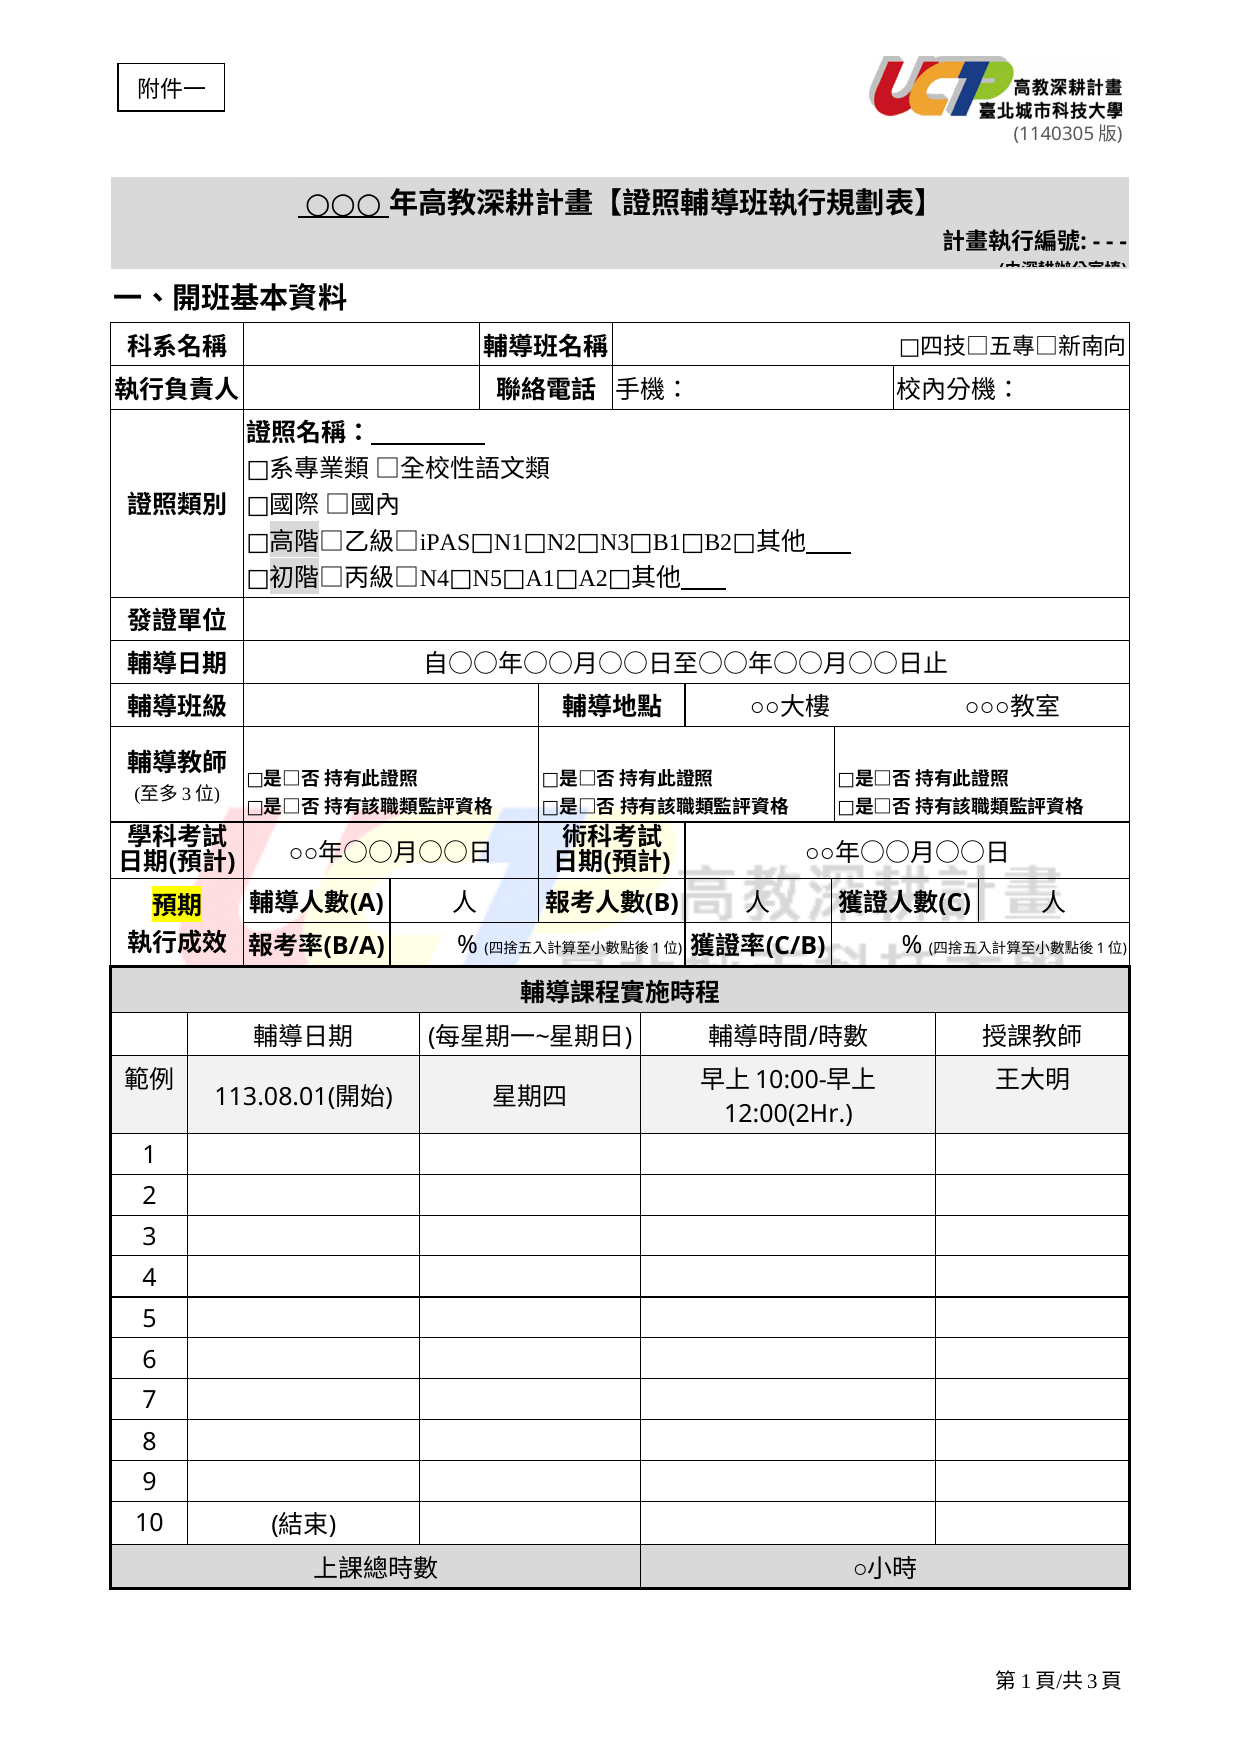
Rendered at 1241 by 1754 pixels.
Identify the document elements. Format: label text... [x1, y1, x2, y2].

table_cell [420, 1216, 640, 1255]
table_cell [641, 1461, 935, 1501]
table_cell [641, 1338, 935, 1378]
table_cell 2 [112, 1175, 187, 1214]
table_cell [420, 1175, 640, 1214]
table_cell (每星期一~星期日) [420, 1013, 640, 1055]
table_cell □是□否 持有此證照 □是□否 持有該職類監評資格 [539, 727, 834, 821]
table_cell 輔導日期 [111, 641, 243, 683]
table_cell [936, 1175, 1128, 1214]
picture [869, 56, 1123, 119]
table_cell 範例 [112, 1056, 187, 1133]
table_cell 人 [979, 879, 1129, 921]
table_cell [1025, 598, 1129, 640]
table_cell % (四捨五入計算至小數點後1位) [832, 923, 1129, 965]
table_cell 5 [112, 1298, 187, 1337]
table_cell [641, 1134, 935, 1173]
table_cell 7 [112, 1379, 187, 1419]
table_cell 報考人數(B) [539, 879, 684, 921]
table_cell 人 [391, 879, 538, 921]
table_cell [641, 1175, 935, 1214]
table_cell 1 [112, 1134, 187, 1173]
table_cell ○小時 [641, 1545, 1128, 1587]
table_cell [936, 1502, 1128, 1544]
table_cell 獲證人數(C) [832, 879, 978, 921]
table_cell □四技□五專□新南向 [893, 323, 1129, 365]
table_cell [244, 323, 479, 365]
table_cell [244, 598, 1025, 640]
table_cell (結束) [188, 1502, 419, 1544]
table_cell [936, 1420, 1128, 1460]
table_cell [188, 1420, 419, 1460]
table_cell 發證單位 [111, 598, 243, 640]
table_cell [112, 1013, 187, 1055]
table_header ○○○ 年高教深耕計畫【證照輔導班執行規劃表】 計畫執行編號: - - - (由深耕辦公室填) [111, 177, 1129, 269]
table_cell 輔導地點 [539, 684, 684, 726]
table_cell [420, 1338, 640, 1378]
table_cell [641, 1420, 935, 1460]
table_cell 輔導教師 (至多3位) [111, 727, 243, 821]
table_cell [613, 323, 893, 365]
table_cell [420, 1461, 640, 1501]
table_cell 證照名稱： □系專業類 □全校性語文類 □國際 □國內 □高階□乙級□iPAS□N1□N2□N3□B1□B2□其他 □初階□丙級□N4□N5□A1□A2□其他 [244, 410, 1129, 597]
table_cell ○○年○○月○○日 [686, 823, 1129, 878]
table_cell [936, 1134, 1128, 1173]
table_cell [244, 684, 538, 726]
table_cell 上課總時數 [112, 1545, 640, 1587]
table_cell 輔導班名稱 [480, 323, 612, 365]
table_cell [420, 1502, 640, 1544]
table_cell 聯絡電話 [480, 366, 612, 408]
table_cell 證照類別 [111, 410, 243, 597]
table_cell [936, 1298, 1128, 1337]
table_cell 報考率(B/A) [244, 923, 389, 965]
table_cell [188, 1461, 419, 1501]
table_cell [420, 1379, 640, 1419]
table_cell 學科考試 日期(預計) [111, 823, 243, 878]
table_cell ○○年○○月○○日 [244, 823, 538, 878]
table_cell [244, 366, 479, 408]
table_cell 術科考試 日期(預計) [539, 823, 684, 878]
table_cell 4 [112, 1256, 187, 1296]
table_cell [188, 1379, 419, 1419]
table_cell [188, 1298, 419, 1337]
table_cell 輔導課程實施時程 [112, 968, 1128, 1012]
table_cell 8 [112, 1420, 187, 1460]
table_cell 一、開班基本資料 [111, 269, 1129, 322]
table_cell [420, 1420, 640, 1460]
table_cell 輔導日期 [188, 1013, 419, 1055]
table_cell 輔導班級 [111, 684, 243, 726]
table_cell 自○○年○○月○○日至○○年○○月○○日止 [244, 641, 1129, 683]
table_cell [936, 1256, 1128, 1296]
table_cell [936, 1338, 1128, 1378]
table_cell 科系名稱 [111, 323, 243, 365]
table_cell 9 [112, 1461, 187, 1501]
table_cell 獲證率(C/B) [686, 923, 831, 965]
table_cell [936, 1216, 1128, 1255]
table_cell [188, 1175, 419, 1214]
table_cell 113.08.01(開始) [188, 1056, 419, 1133]
table_cell [188, 1338, 419, 1378]
table_cell [641, 1502, 935, 1544]
table_cell ○○大樓 [686, 684, 907, 726]
table_cell 輔導時間/時數 [641, 1013, 935, 1055]
table_cell 校內分機： [894, 366, 1129, 408]
table_cell 早上10:00-早上12:00(2Hr.) [641, 1056, 935, 1133]
table_cell % (四捨五入計算至小數點後1位) [391, 923, 684, 965]
table_cell 執行負責人 [111, 366, 243, 408]
table_cell [641, 1256, 935, 1296]
table_cell [420, 1134, 640, 1173]
table_cell 3 [112, 1216, 187, 1255]
table_cell [188, 1134, 419, 1173]
table_cell 10 [112, 1502, 187, 1544]
table_cell [936, 1461, 1128, 1501]
table_cell 6 [112, 1338, 187, 1378]
table_cell 授課教師 [936, 1013, 1128, 1055]
table_cell [188, 1216, 419, 1255]
table_cell [641, 1298, 935, 1337]
table_cell 人 [686, 879, 831, 921]
table_cell 王大明 [936, 1056, 1128, 1133]
table_cell [420, 1256, 640, 1296]
table_cell [641, 1379, 935, 1419]
table_cell □是□否 持有此證照 □是□否 持有該職類監評資格 [835, 727, 1129, 821]
table_cell [420, 1298, 640, 1337]
table_cell [641, 1216, 935, 1255]
table_cell [936, 1379, 1128, 1419]
table_cell □是□否 持有此證照 □是□否 持有該職類監評資格 [244, 727, 538, 821]
table_cell 手機： [613, 366, 893, 408]
table_cell [188, 1256, 419, 1296]
table_cell ○○○教室 [907, 684, 1129, 726]
table_cell 輔導人數(A) [244, 879, 389, 921]
table_cell 星期四 [420, 1056, 640, 1133]
table_cell 預期 執行成效 [111, 879, 243, 965]
